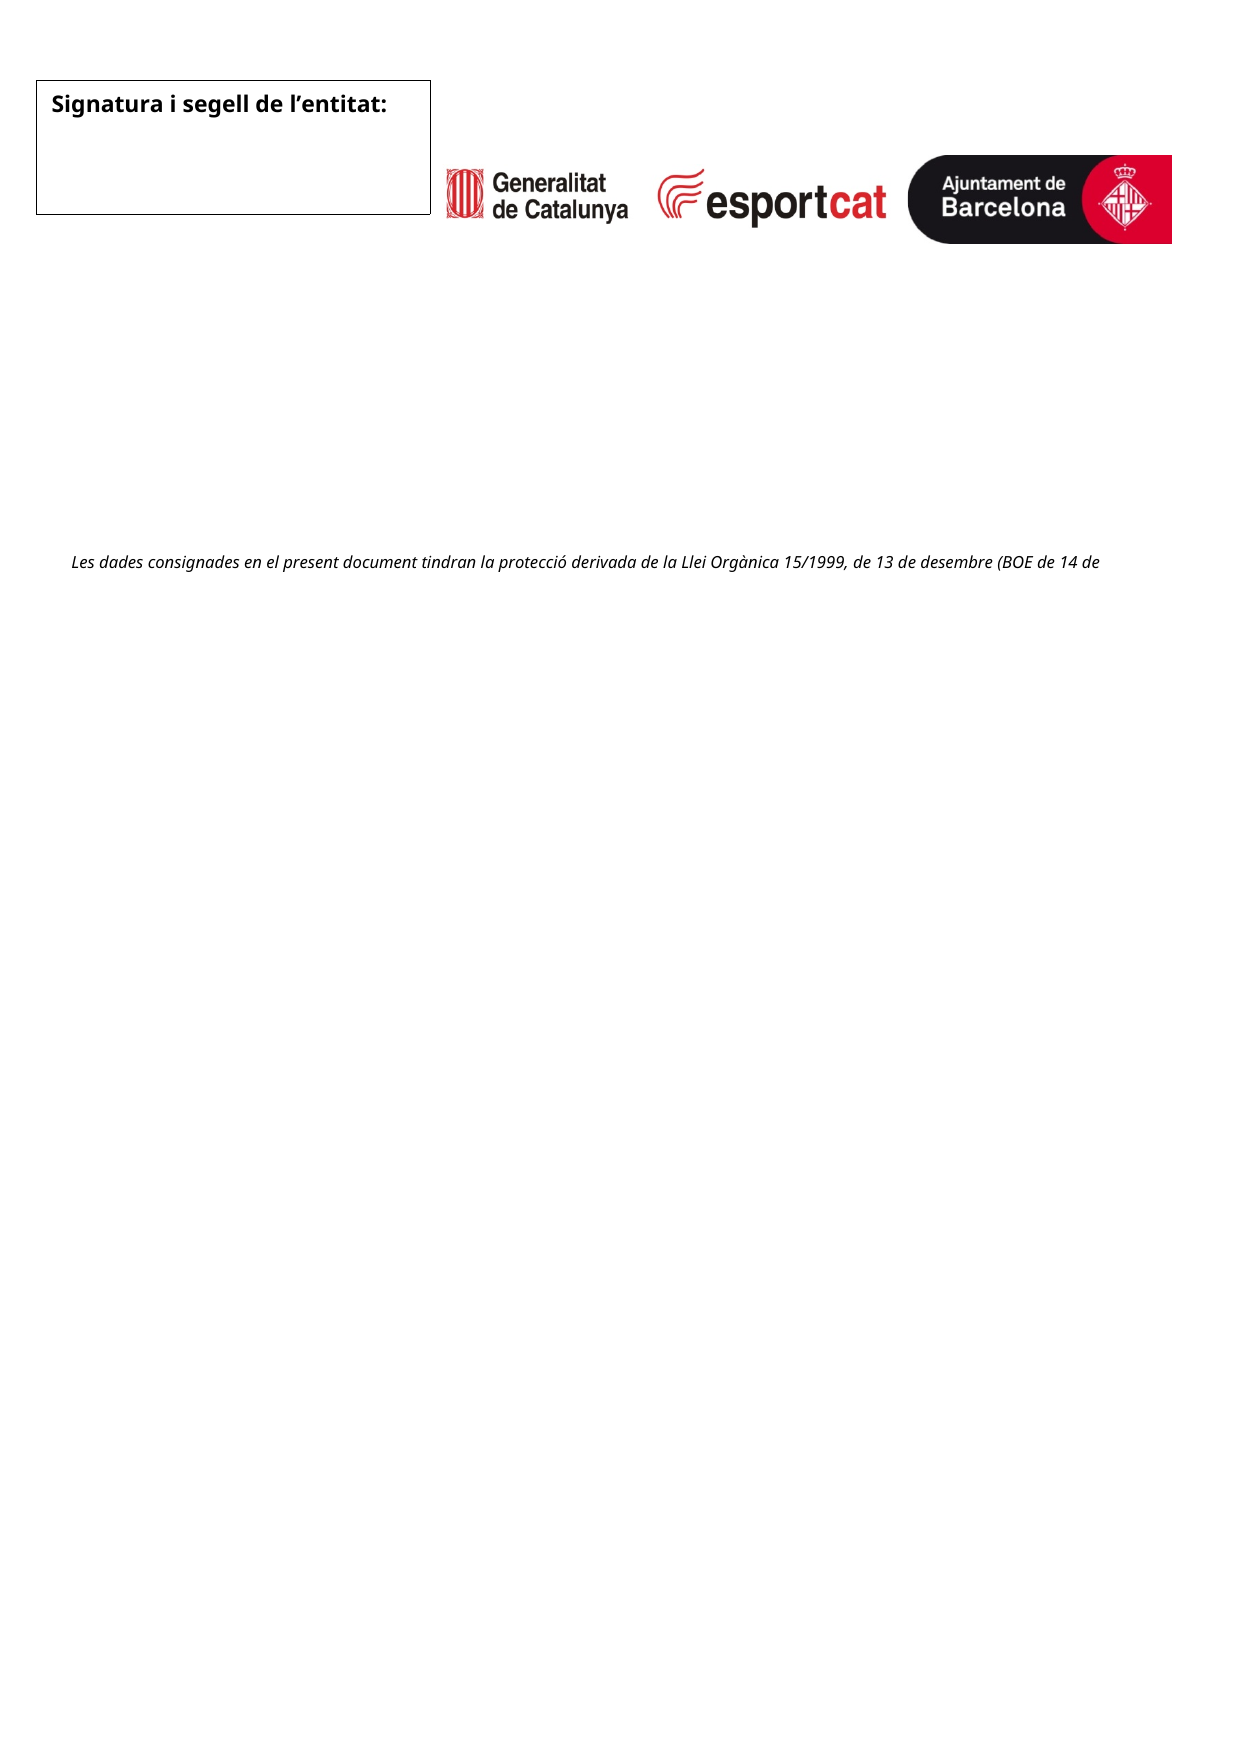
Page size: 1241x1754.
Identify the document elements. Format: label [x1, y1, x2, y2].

picture [442, 164, 891, 232]
picture [907, 155, 1172, 244]
